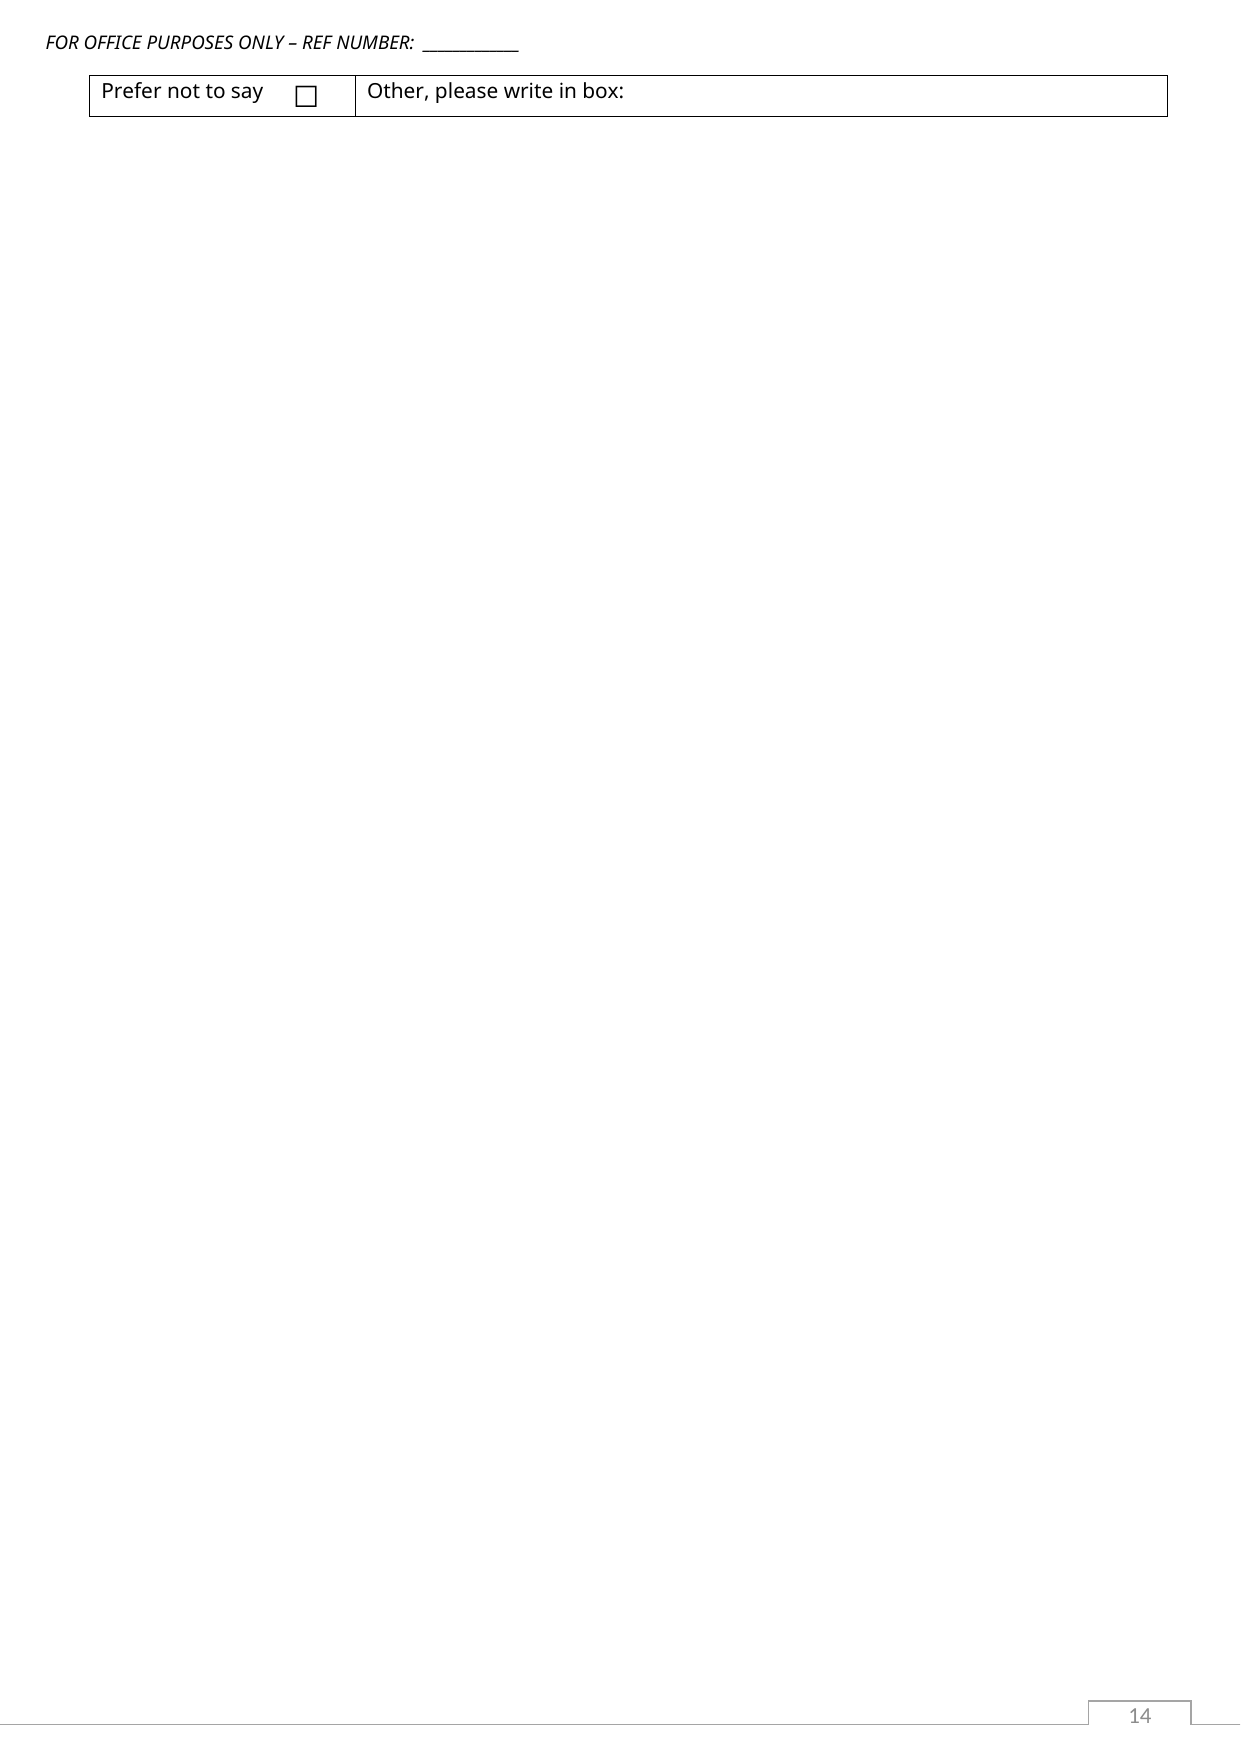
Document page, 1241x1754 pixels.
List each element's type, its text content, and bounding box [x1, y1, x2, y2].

table_cell [282, 76, 355, 116]
table_cell Other, please write in box: [356, 76, 1167, 116]
table_cell Prefer not to say [90, 76, 282, 116]
